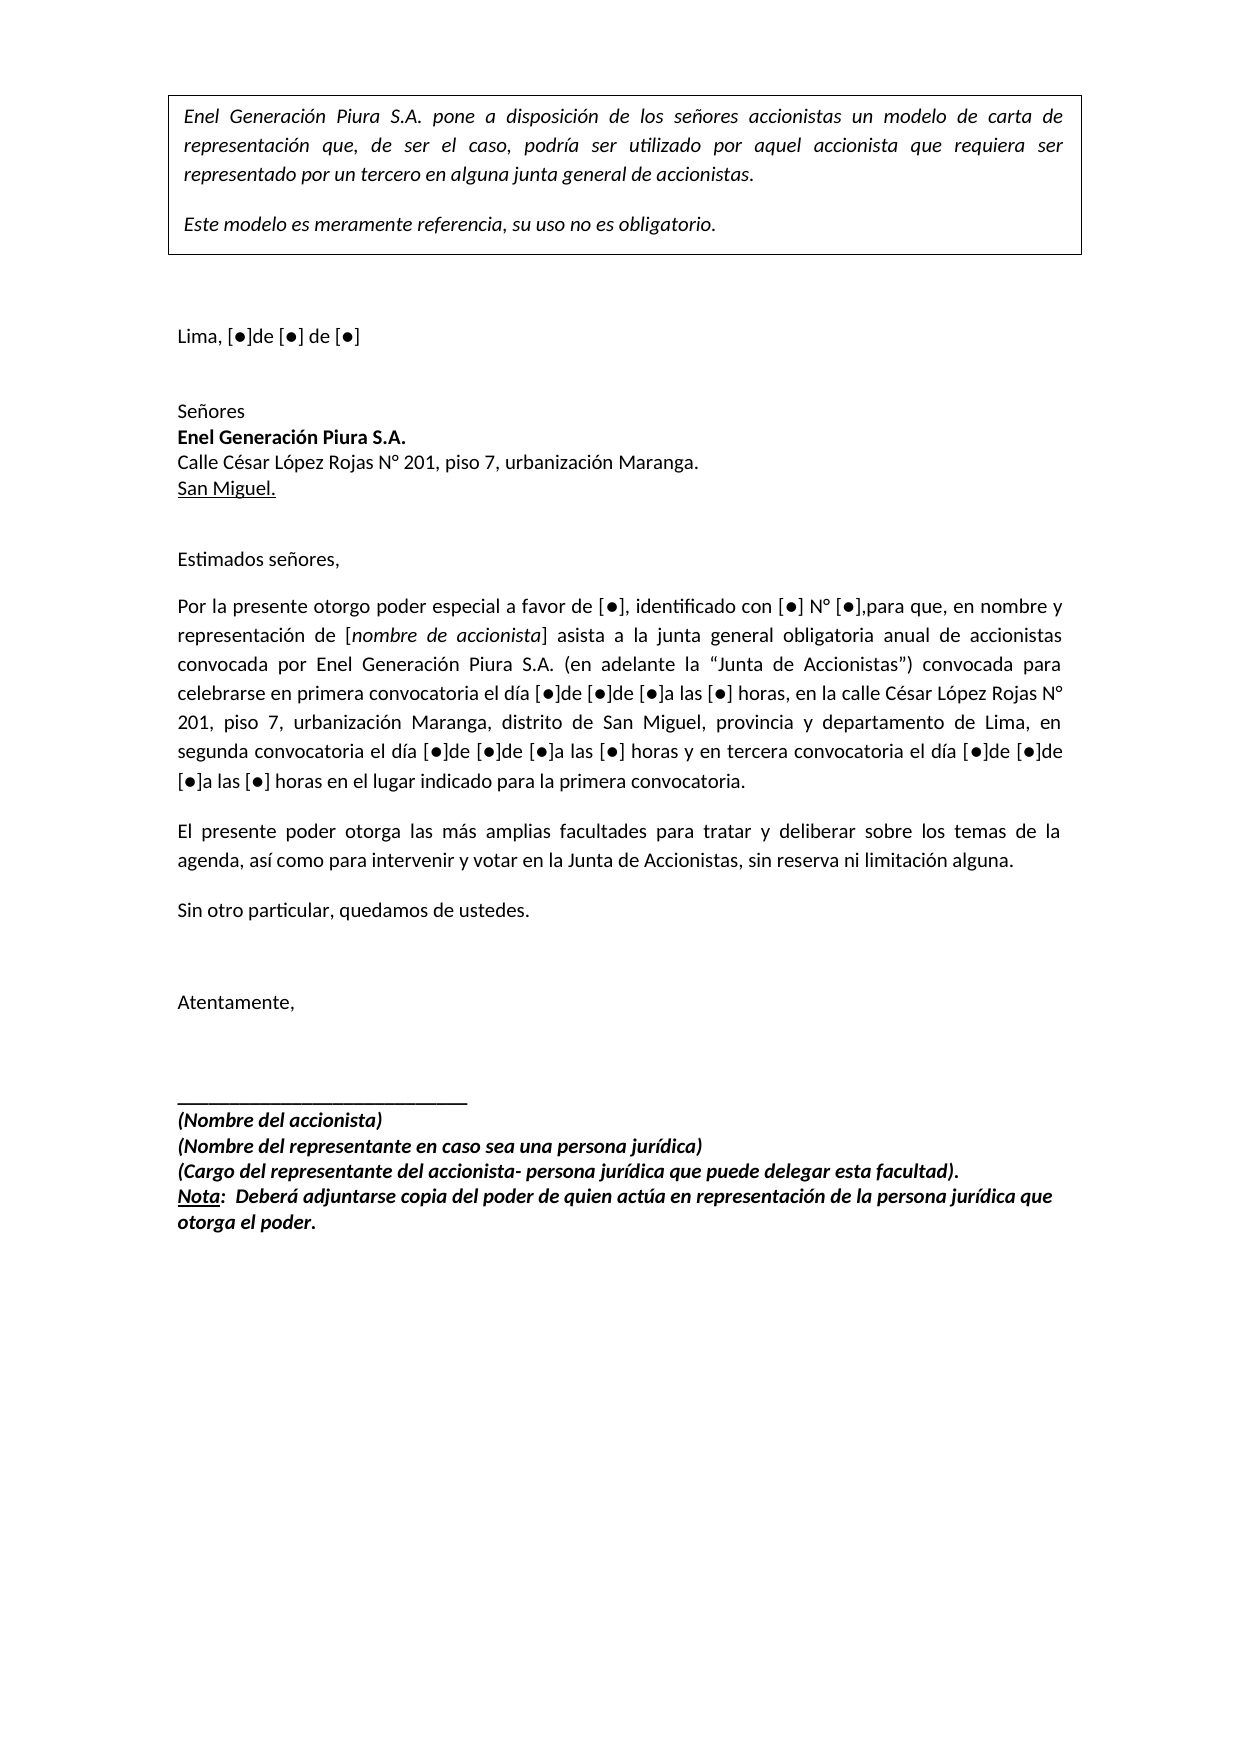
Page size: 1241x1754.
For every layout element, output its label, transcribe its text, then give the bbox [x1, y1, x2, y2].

text Señores [177, 399, 1063, 424]
text San Miguel. [177, 475, 1063, 500]
text Enel Generación Piura S.A. [177, 424, 1063, 449]
text (Nombre del representante en caso sea una persona jurídica) [177, 1133, 1063, 1158]
text Estimados señores, [177, 547, 1063, 572]
text (Cargo del representante del accionista- persona jurídica que puede delegar esta facultad). [177, 1158, 1063, 1184]
text El presente poder otorga las más amplias facultades para tratar y deliberar sobre los temas de la agenda, así como para intervenir y votar en la Junta de Accionistas, sin reserva ni limitación alguna. [177, 818, 1063, 872]
text Lima, [●]de [●] de [●] [177, 323, 1063, 349]
text Nota: Deberá adjuntarse copia del poder de quien actúa en representación de la persona jurídica que otorga el poder. [177, 1184, 1063, 1234]
text Calle César López Rojas N° 201, piso 7, urbanización Maranga. [177, 449, 1063, 475]
text Atentamente, [177, 989, 1063, 1015]
text Por la presente otorgo poder especial a favor de [●], identificado con [●] N° [●],para que, en nombre y representación de [nombre de accionista] asista a la junta general obligatoria anual de accionistas convocada por Enel Generación Piura S.A. (en adelante la “Junta de Accionistas”) convocada para celebrarse en primera convocatoria el día [●]de [●]de [●]a las [●] horas, en la calle César López Rojas N° 201, piso 7, urbanización Maranga, distrito de San Miguel, provincia y departamento de Lima, en segunda convocatoria el día [●]de [●]de [●]a las [●] horas y en tercera convocatoria el día [●]de [●]de [●]a las [●] horas en el lugar indicado para la primera convocatoria. [177, 593, 1063, 793]
text Sin otro particular, quedamos de ustedes. [177, 897, 1063, 922]
text ____________________________ [177, 1082, 1063, 1107]
text (Nombre del accionista) [177, 1107, 1063, 1133]
